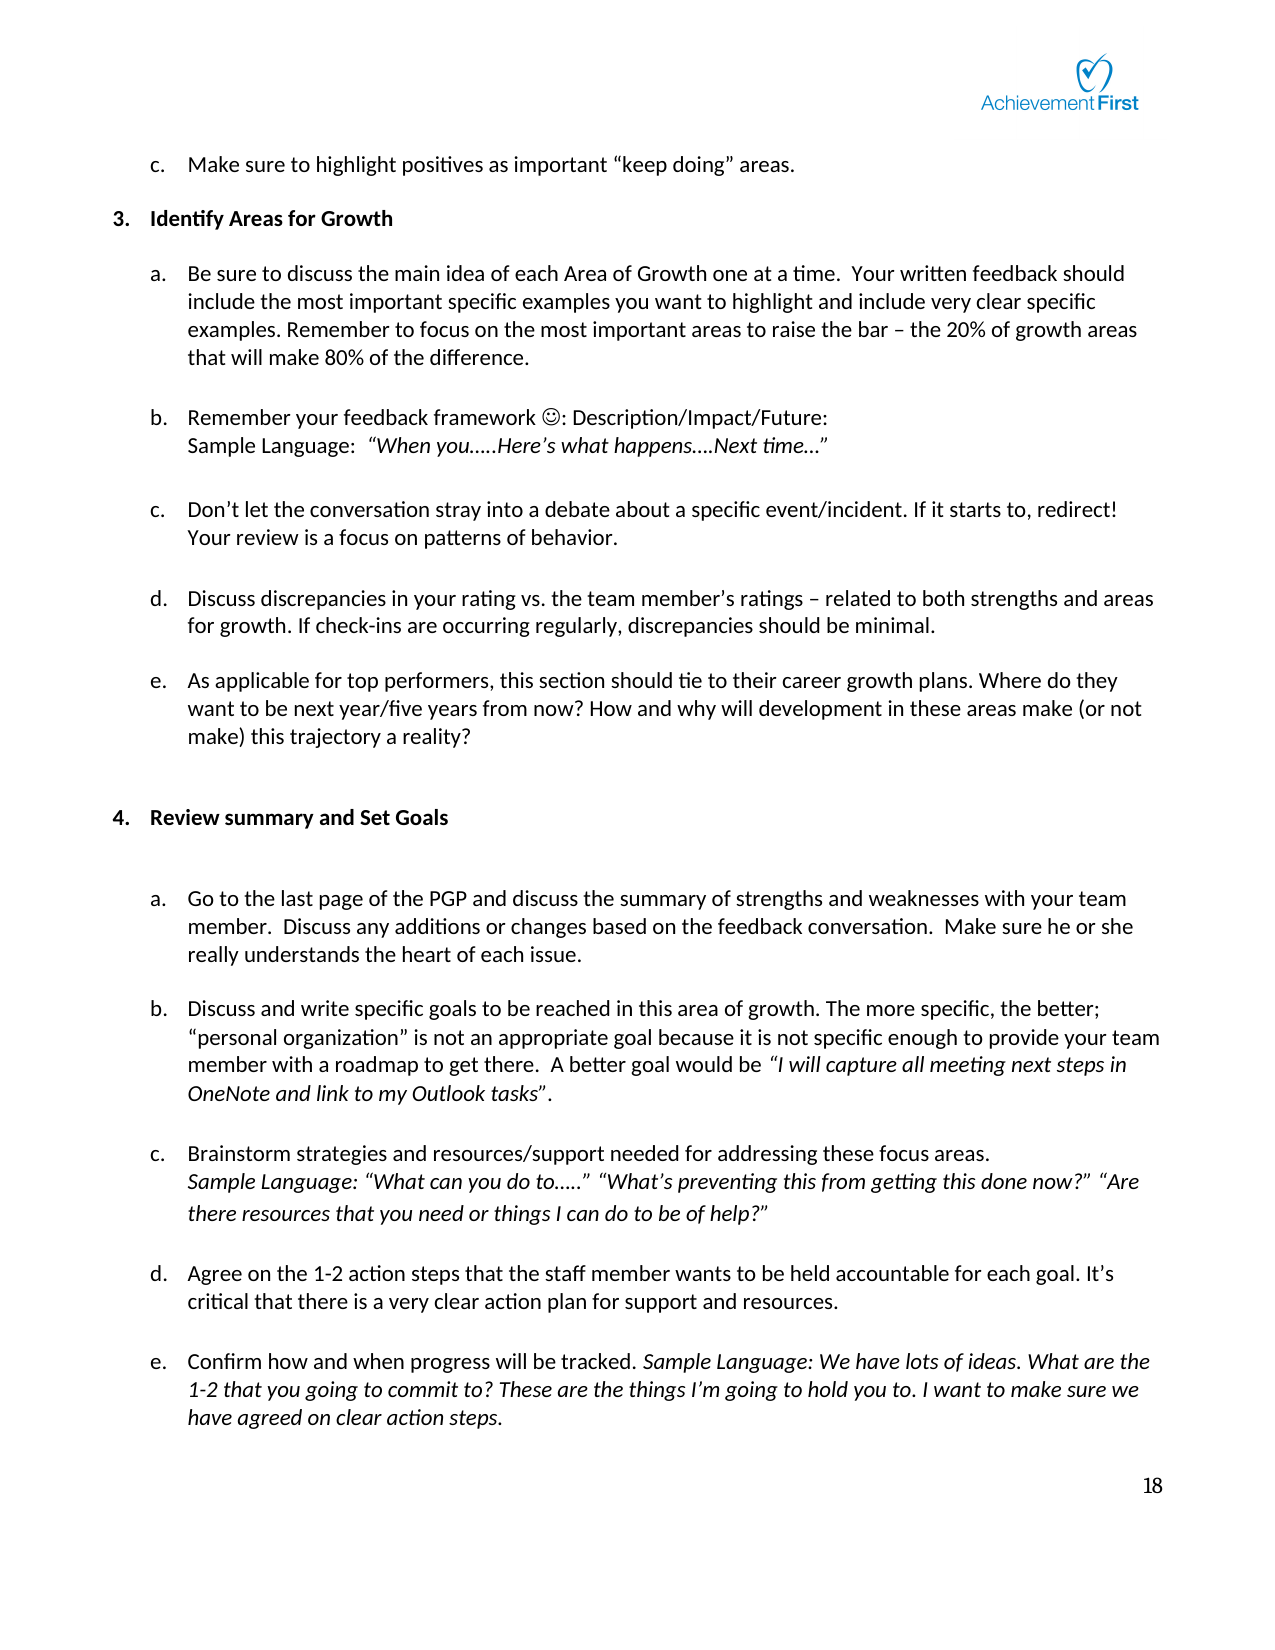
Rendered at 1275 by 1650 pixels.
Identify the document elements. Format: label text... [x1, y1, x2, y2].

list Agree on the 1-2 action steps that the staff member wants to be held accountable for each goal. It’s critical that there is a very clear action plan for support and resources. [150, 1259, 1162, 1315]
list Brainstorm strategies and resources/support needed for addressing these focus areas. [150, 1139, 1162, 1167]
list Don’t let the conversation stray into a debate about a specific event/incident. If it starts to, redirect! Your review is a focus on patterns of behavior. [150, 495, 1162, 551]
list Remember your feedback framework : Description/Impact/Future: [150, 403, 1162, 431]
list As applicable for top performers, this section should tie to their career growth plans. Where do they want to be next year/five years from now? How and why will development in these areas make (or not make) this trajectory a reality? [150, 666, 1162, 750]
list Make sure to highlight positives as important “keep doing” areas. [150, 150, 1162, 204]
list Sample Language: “When you…..Here’s what happens….Next time…” [187, 431, 1162, 459]
picture [953, 26, 1167, 140]
list Confirm how and when progress will be tracked. Sample Language: We have lots of ideas. What are the 1-2 that you going to commit to? These are the things I’m going to hold you to. I want to make sure we have agreed on clear action steps. [150, 1347, 1162, 1458]
list Discuss discrepancies in your rating vs. the team member’s ratings – related to both strengths and areas for growth. If check-ins are occurring regularly, discrepancies should be minimal. [150, 584, 1162, 666]
list Be sure to discuss the main idea of each Area of Growth one at a time. Your written feedback should include the most important specific examples you want to highlight and include very clear specific examples. Remember to focus on the most important areas to raise the bar – the 20% of growth areas that will make 80% of the difference. [150, 259, 1162, 371]
list Discuss and write specific goals to be reached in this area of growth. The more specific, the better; “personal organization” is not an appropriate goal because it is not specific enough to provide your team member with a roadmap to get there. A better goal would be “I will capture all meeting next steps in OneNote and link to my Outlook tasks”. [150, 994, 1162, 1107]
list Go to the last page of the PGP and discuss the summary of strengths and weaknesses with your team member. Discuss any additions or changes based on the feedback conversation. Make sure he or she really understands the heart of each issue. [150, 884, 1162, 994]
list Review summary and Set Goals [112, 803, 1162, 831]
list Sample Language: “What can you do to…..” “What’s preventing this from getting this done now?” “Are there resources that you need or things I can do to be of help?” [187, 1167, 1162, 1227]
list Identify Areas for Growth [112, 204, 1162, 259]
